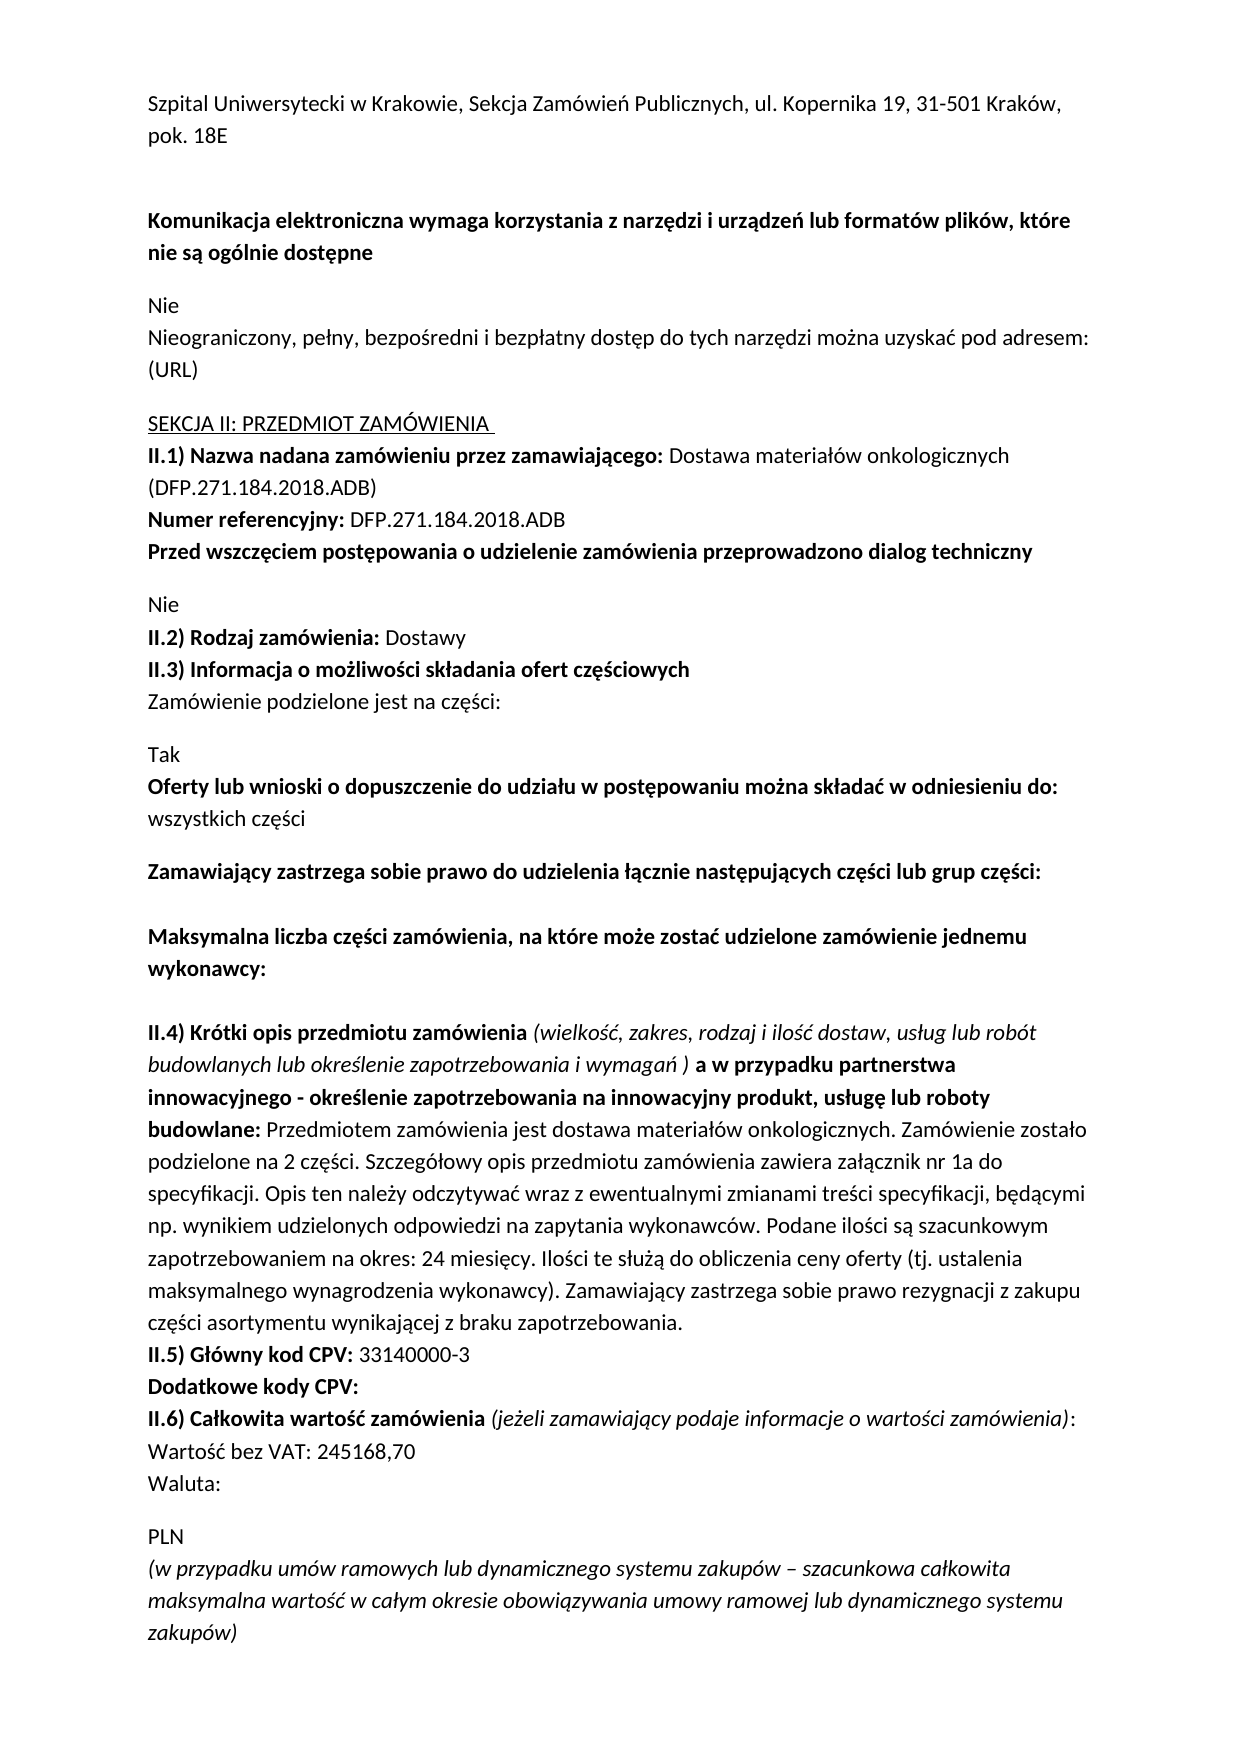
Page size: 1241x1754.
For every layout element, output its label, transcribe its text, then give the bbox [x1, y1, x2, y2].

text Zamawiający zastrzega sobie prawo do udzielenia łącznie następujących części lub grup części: Maksymalna liczba części zamówienia, na które może zostać udzielone zamówienie jednemu wykonawcy: II.4) Krótki opis przedmiotu zamówienia (wielkość, zakres, rodzaj i ilość dostaw, usług lub robót budowlanych lub określenie zapotrzebowania i wymagań ) a w przypadku partnerstwa innowacyjnego - określenie zapotrzebowania na innowacyjny produkt, usługę lub roboty budowlane: Przedmiotem zamówienia jest dostawa materiałów onkologicznych. Zamówienie zostało podzielone na 2 części. Szczegółowy opis przedmiotu zamówienia zawiera załącznik nr 1a do specyfikacji. Opis ten należy odczytywać wraz z ewentualnymi zmianami treści specyfikacji, będącymi np. wynikiem udzielonych odpowiedzi na zapytania wykonawców. Podane ilości są szacunkowym zapotrzebowaniem na okres: 24 miesięcy. Ilości te służą do obliczenia ceny oferty (tj. ustalenia maksymalnego wynagrodzenia wykonawcy). Zamawiający zastrzega sobie prawo rezygnacji z zakupu części asortymentu wynikającej z braku zapotrzebowania. II.5) Główny kod CPV: 33140000-3 Dodatkowe kody CPV: II.6) Całkowita wartość zamówienia (jeżeli zamawiający podaje informacje o wartości zamówienia): Wartość bez VAT: 245168,70 Waluta: [148, 857, 1093, 1497]
text Tak Oferty lub wnioski o dopuszczenie do udziału w postępowaniu można składać w odniesieniu do: wszystkich części [148, 740, 1093, 832]
text SEKCJA II: PRZEDMIOT ZAMÓWIENIA II.1) Nazwa nadana zamówieniu przez zamawiającego: Dostawa materiałów onkologicznych (DFP.271.184.2018.ADB) Numer referencyjny: DFP.271.184.2018.ADB Przed wszczęciem postępowania o udzielenie zamówienia przeprowadzono dialog techniczny [148, 409, 1093, 565]
text Nie Nieograniczony, pełny, bezpośredni i bezpłatny dostęp do tych narzędzi można uzyskać pod adresem: (URL) [148, 291, 1093, 384]
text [148, 89, 1093, 149]
text Nie II.2) Rodzaj zamówienia: Dostawy II.3) Informacja o możliwości składania ofert częściowych Zamówienie podzielone jest na części: [148, 590, 1093, 715]
text PLN (w przypadku umów ramowych lub dynamicznego systemu zakupów – szacunkowa całkowita maksymalna wartość w całym okresie obowiązywania umowy ramowej lub dynamicznego systemu zakupów) [148, 1522, 1093, 1647]
text Komunikacja elektroniczna wymaga korzystania z narzędzi i urządzeń lub formatów plików, które nie są ogólnie dostępne [148, 174, 1093, 266]
